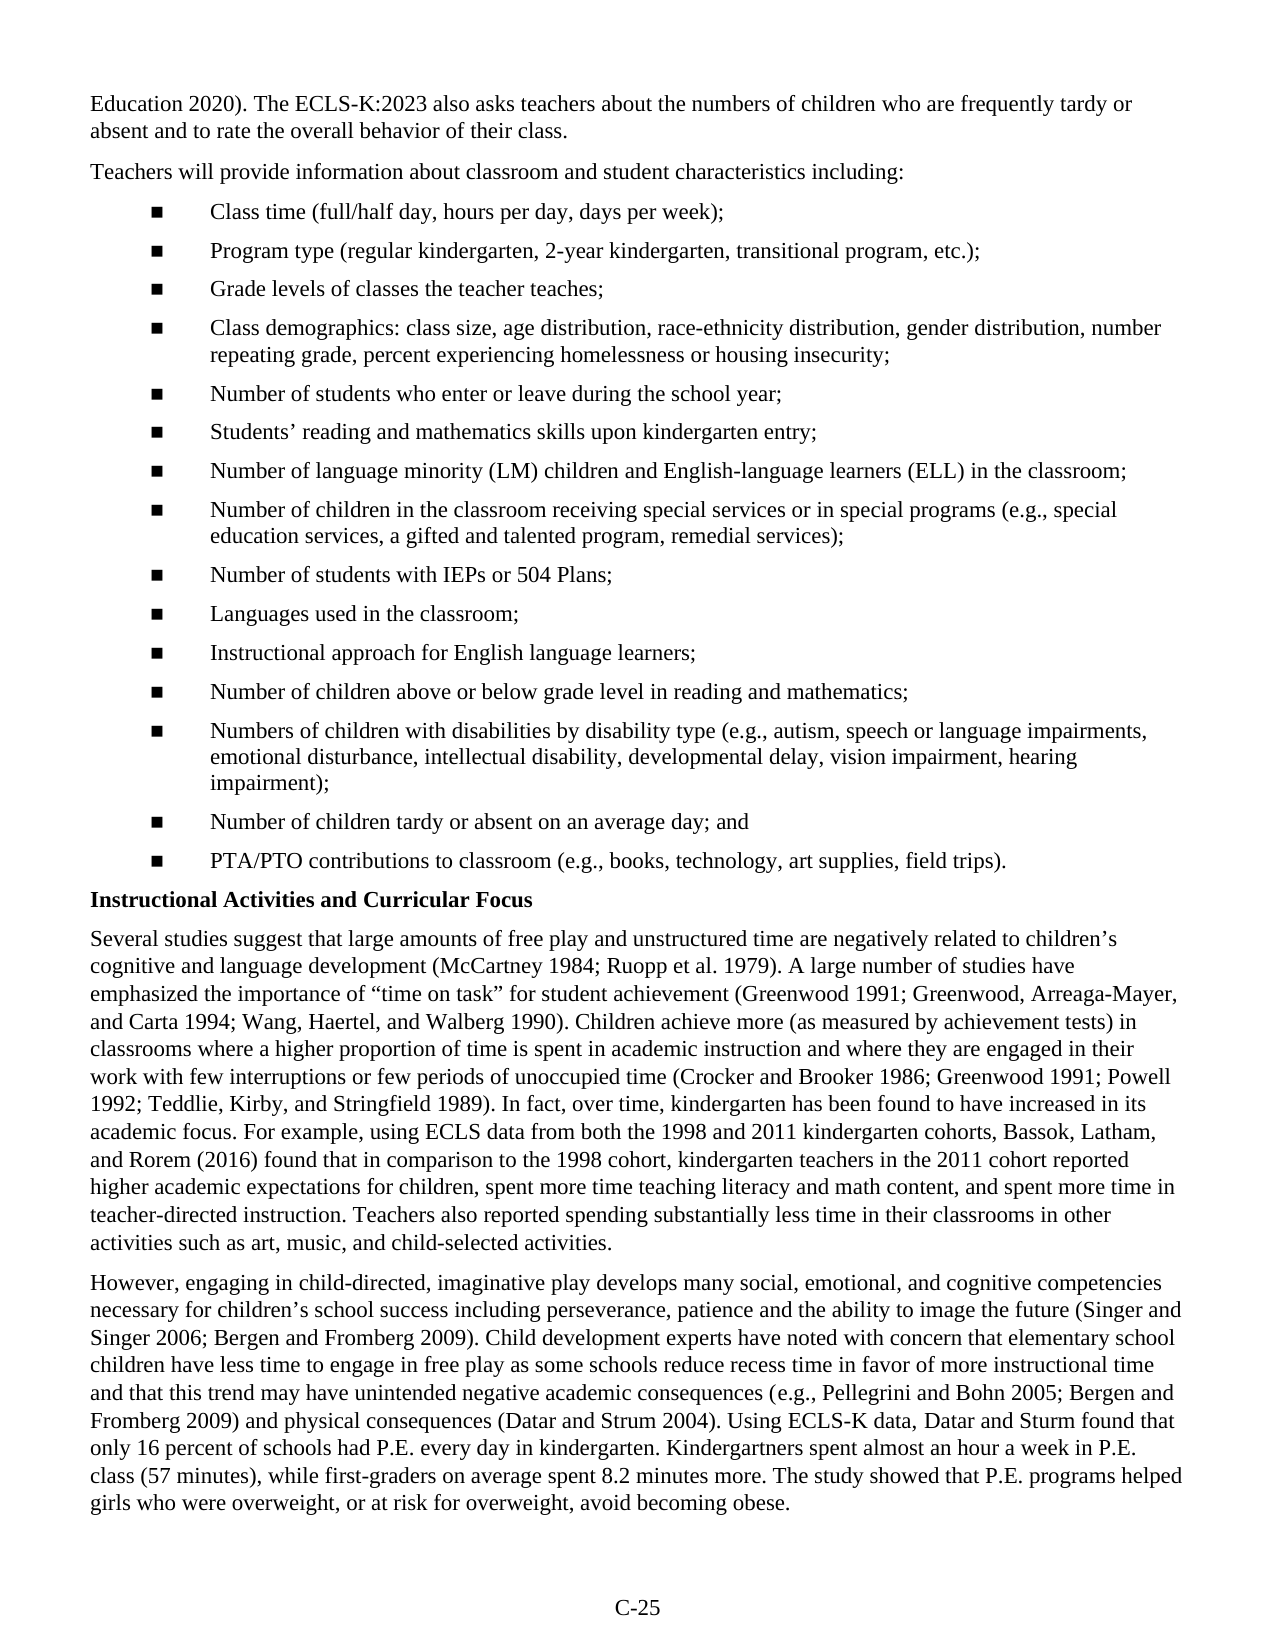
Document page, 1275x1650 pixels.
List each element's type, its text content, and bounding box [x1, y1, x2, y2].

text Number of children tardy or absent on an average day; and [150, 808, 1185, 835]
text Number of students with IEPs or 504 Plans; [150, 561, 1185, 588]
subtitle Instructional Activities and Curricular Focus [90, 886, 1185, 912]
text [90, 90, 1185, 144]
text Several studies suggest that large amounts of free play and unstructured time are negatively related to children’s cognitive and language development (McCartney 1984; Ruopp et al. 1979). A large number of studies have emphasized the importance of “time on task” for student achievement (Greenwood 1991; Greenwood, Arreaga-Mayer, and Carta 1994; Wang, Haertel, and Walberg 1990). Children achieve more (as measured by achievement tests) in classrooms where a higher proportion of time is spent in academic instruction and where they are engaged in their work with few interruptions or few periods of unoccupied time (Crocker and Brooker 1986; Greenwood 1991; Powell 1992; Teddlie, Kirby, and Stringfield 1989). In fact, over time, kindergarten has been found to have increased in its academic focus. For example, using ECLS data from both the 1998 and 2011 kindergarten cohorts, Bassok, Latham, and Rorem (2016) found that in comparison to the 1998 cohort, kindergarten teachers in the 2011 cohort reported higher academic expectations for children, spent more time teaching literacy and math content, and spent more time in teacher-directed instruction. Teachers also reported spending substantially less time in their classrooms in other activities such as art, music, and child-selected activities. [90, 925, 1185, 1255]
text Numbers of children with disabilities by disability type (e.g., autism, speech or language impairments, emotional disturbance, intellectual disability, developmental delay, vision impairment, hearing impairment); [150, 717, 1185, 796]
text Number of children in the classroom receiving special services or in special programs (e.g., special education services, a gifted and talented program, remedial services); [150, 496, 1185, 549]
text Number of language minority (LM) children and English-language learners (ELL) in the classroom; [150, 457, 1185, 484]
text Languages used in the classroom; [150, 600, 1185, 627]
text Teachers will provide information about classroom and student characteristics including: [90, 158, 1185, 184]
text Number of students who enter or leave during the school year; [150, 379, 1185, 406]
text Students’ reading and mathematics skills upon kindergarten entry; [150, 418, 1185, 445]
text Grade levels of classes the teacher teaches; [150, 276, 1185, 302]
text Instructional approach for English language learners; [150, 639, 1185, 665]
text Class demographics: class size, age distribution, race-ethnicity distribution, gender distribution, number repeating grade, percent experiencing homelessness or housing insecurity; [150, 314, 1185, 367]
text PTA/PTO contributions to classroom (e.g., books, technology, art supplies, field trips). [150, 847, 1185, 873]
text However, engaging in child-directed, imaginative play develops many social, emotional, and cognitive competencies necessary for children’s school success including perseverance, patience and the ability to image the future (Singer and Singer 2006; Bergen and Fromberg 2009). Child development experts have noted with concern that elementary school children have less time to engage in free play as some schools reduce recess time in favor of more instructional time and that this trend may have unintended negative academic consequences (e.g., Pellegrini and Bohn 2005; Bergen and Fromberg 2009) and physical consequences (Datar and Strum 2004). Using ECLS-K data, Datar and Sturm found that only 16 percent of schools had P.E. every day in kindergarten. Kindergartners spent almost an hour a week in P.E. class (57 minutes), while first-graders on average spent 8.2 minutes more. The study showed that P.E. programs helped girls who were overweight, or at risk for overweight, avoid becoming obese. [90, 1269, 1185, 1516]
text Program type (regular kindergarten, 2-year kindergarten, transitional program, etc.); [150, 237, 1185, 263]
text Number of children above or below grade level in reading and mathematics; [150, 678, 1185, 704]
text Class time (full/half day, hours per day, days per week); [150, 198, 1185, 224]
